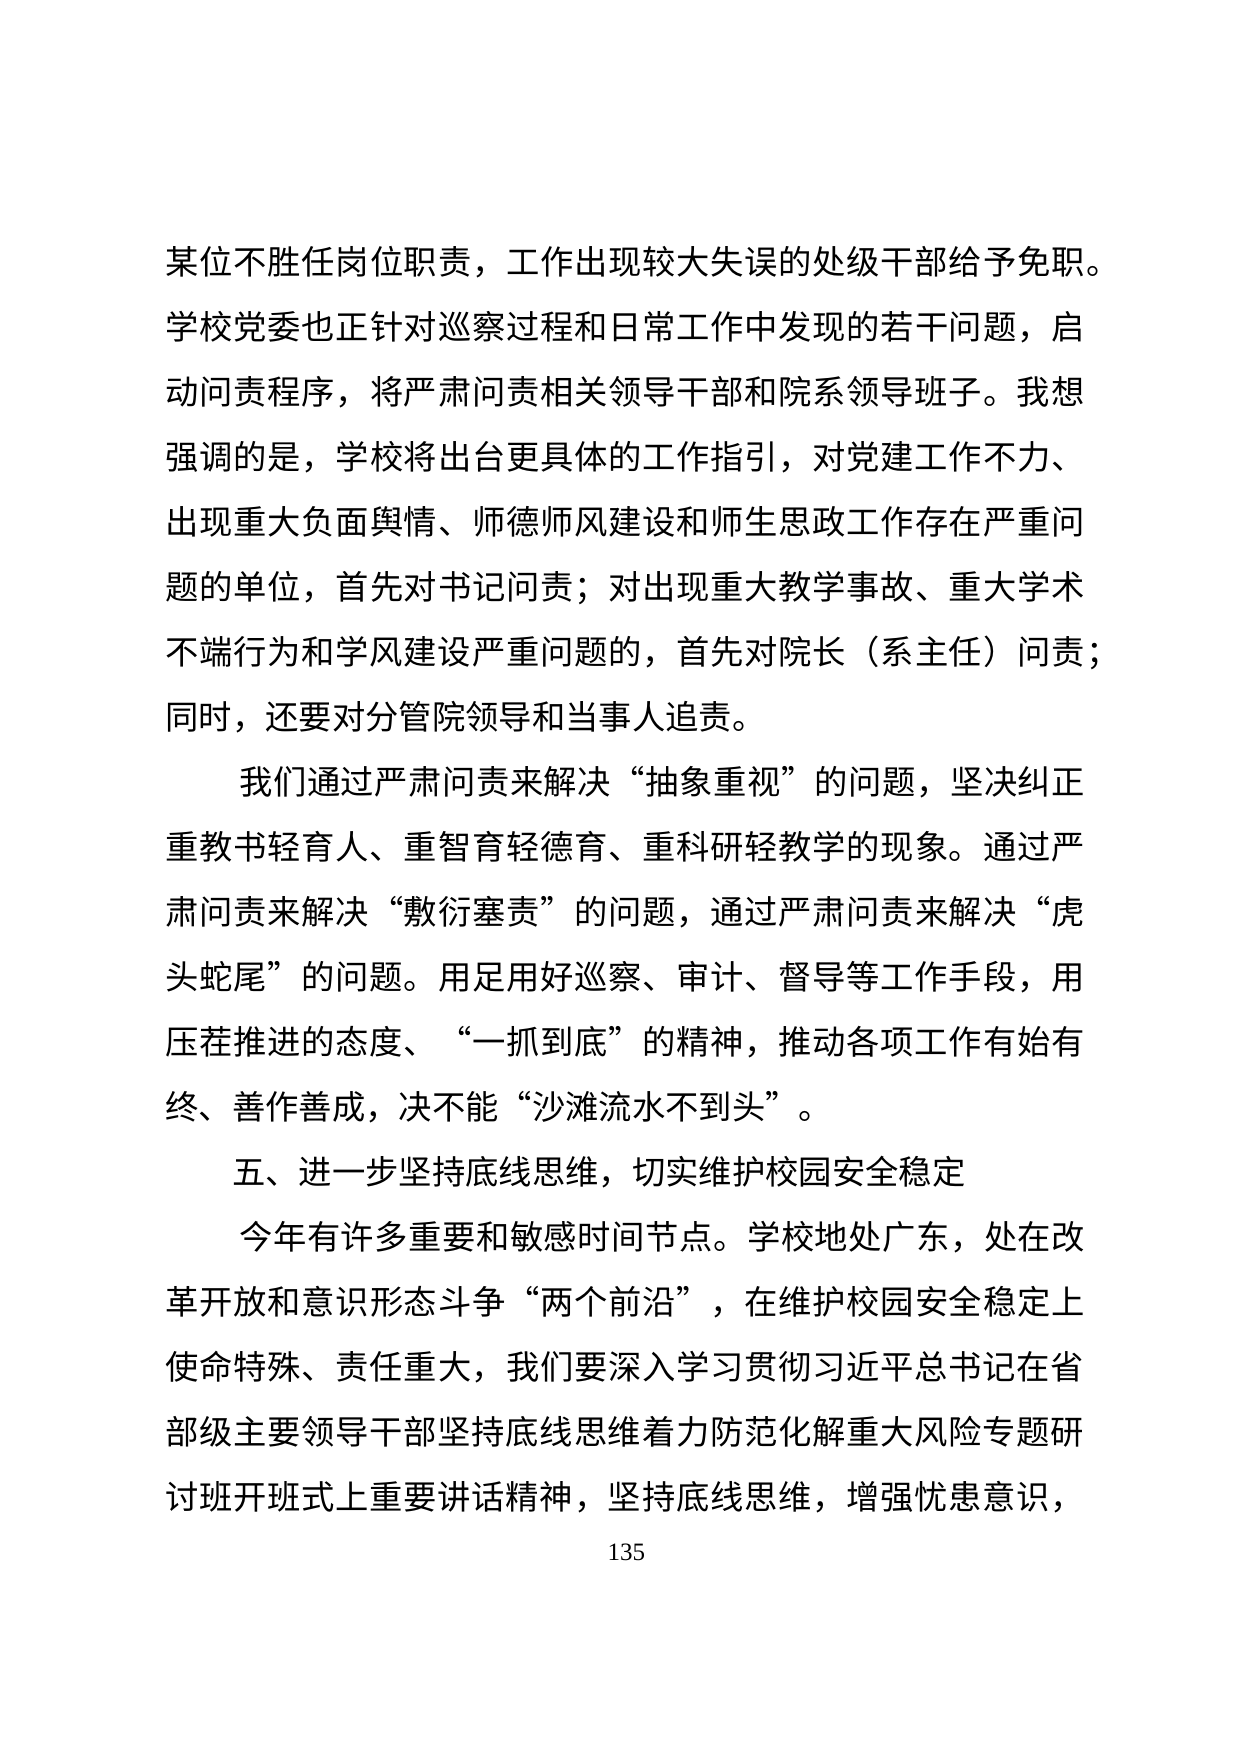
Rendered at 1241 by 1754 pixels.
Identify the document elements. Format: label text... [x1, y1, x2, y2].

text 五、进一步坚持底线思维，切实维护校园安全稳定 [165, 1138, 1087, 1203]
text 我们通过严肃问责来解决“抽象重视”的问题，坚决纠正重教书轻育人、重智育轻德育、重科研轻教学的现象。通过严肃问责来解决“敷衍塞责”的问题，通过严肃问责来解决“虎头蛇尾”的问题。用足用好巡察、审计、督导等工作手段，用压茬推进的态度、“一抓到底”的精神，推动各项工作有始有终、善作善成，决不能“沙滩流水不到头”。 [165, 748, 1087, 1138]
